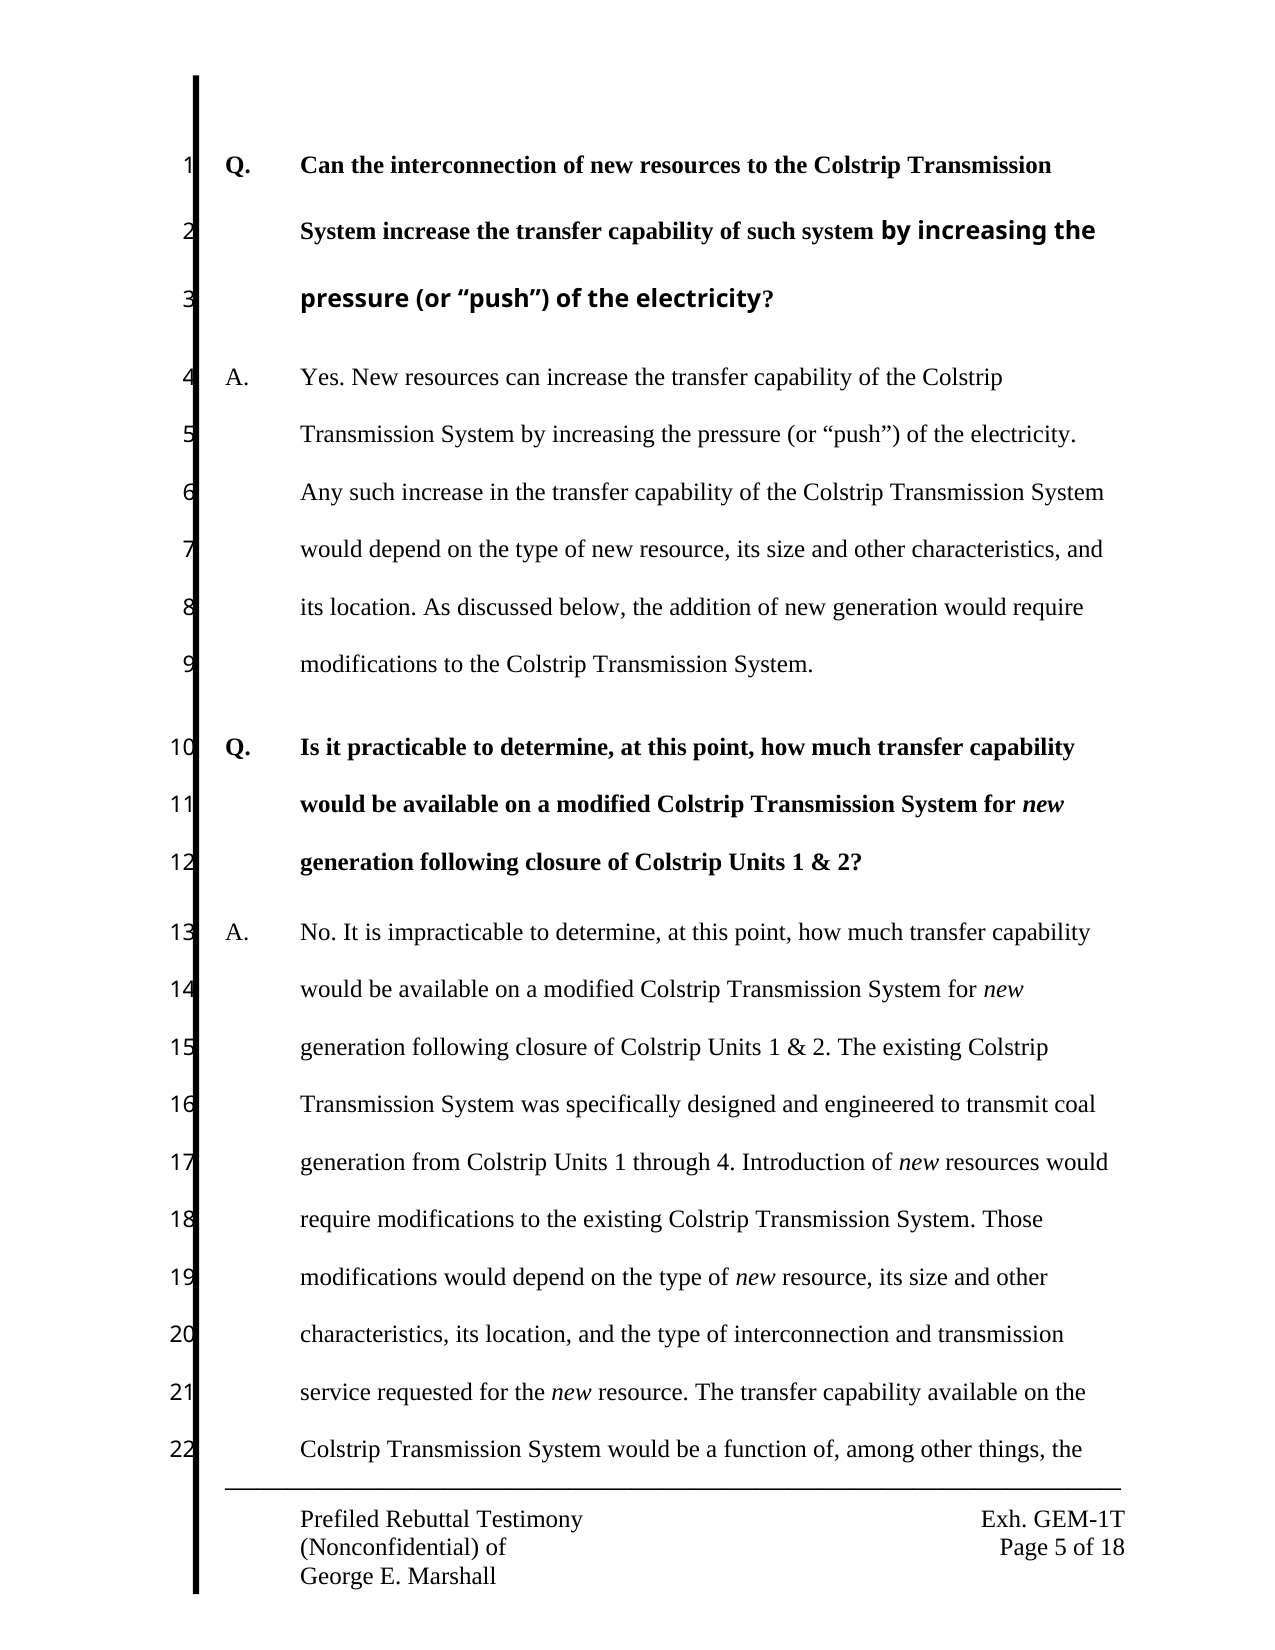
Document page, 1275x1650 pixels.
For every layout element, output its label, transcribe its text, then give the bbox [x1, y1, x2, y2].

text Q. Can the interconnection of new resources to the Colstrip Transmission System increase the transfer capability of such system by increasing the pressure (or “push”) of the electricity? [225, 150, 1125, 315]
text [225, 917, 1125, 1463]
text A. Yes. New resources can increase the transfer capability of the Colstrip Transmission System by increasing the pressure (or “push”) of the electricity. Any such increase in the transfer capability of the Colstrip Transmission System would depend on the type of new resource, its size and other characteristics, and its location. As discussed below, the addition of new generation would require modifications to the Colstrip Transmission System. [225, 362, 1125, 678]
text Q. Is it practicable to determine, at this point, how much transfer capability would be available on a modified Colstrip Transmission System for new generation following closure of Colstrip Units 1 & 2? [225, 732, 1125, 875]
